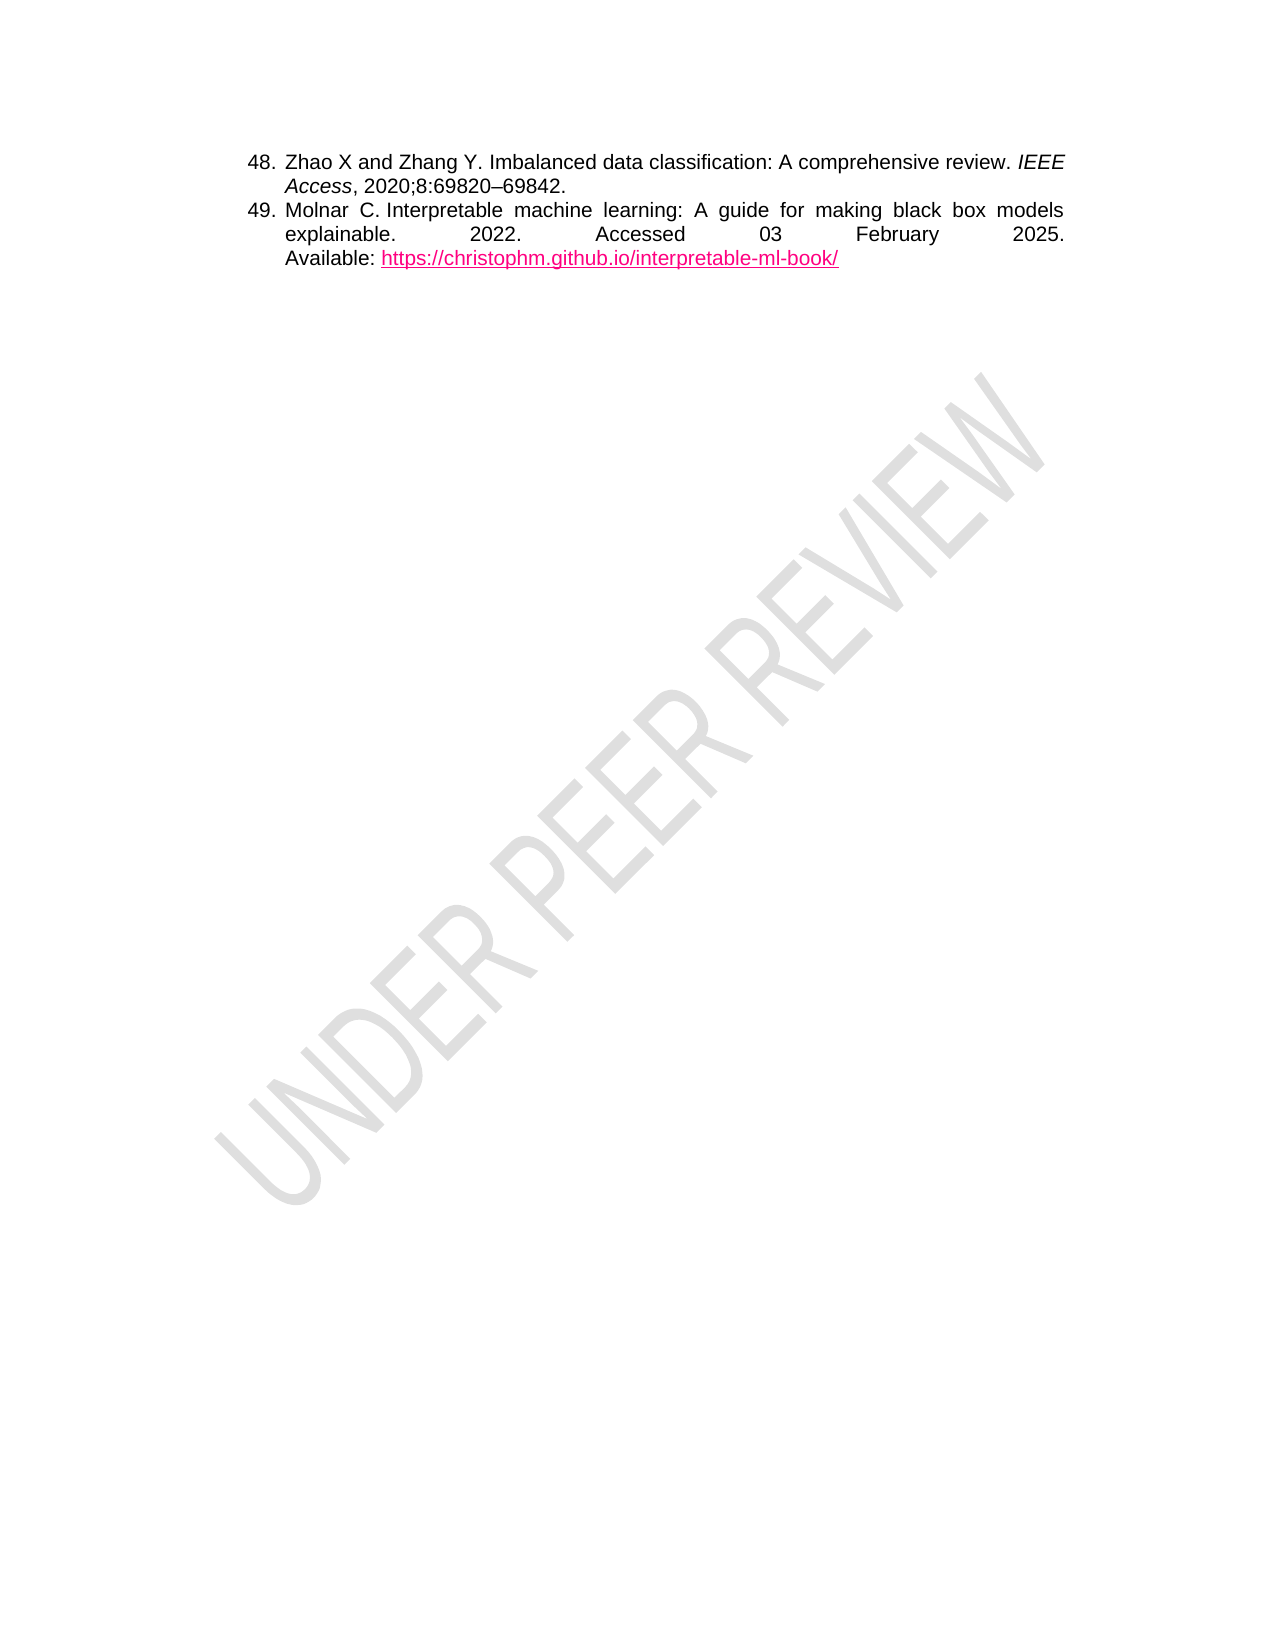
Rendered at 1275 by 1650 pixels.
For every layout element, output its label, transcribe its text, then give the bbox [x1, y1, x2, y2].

list Zhao X and Zhang Y. Imbalanced data classification: A comprehensive review. IEEE Access, 2020;8:69820–69842. [247, 150, 1065, 198]
list Molnar C. Interpretable machine learning: A guide for making black box models explainable. 2022. Accessed 03 February 2025. Available: https://christophm.github.io/interpretable-ml-book/ [247, 198, 1065, 270]
